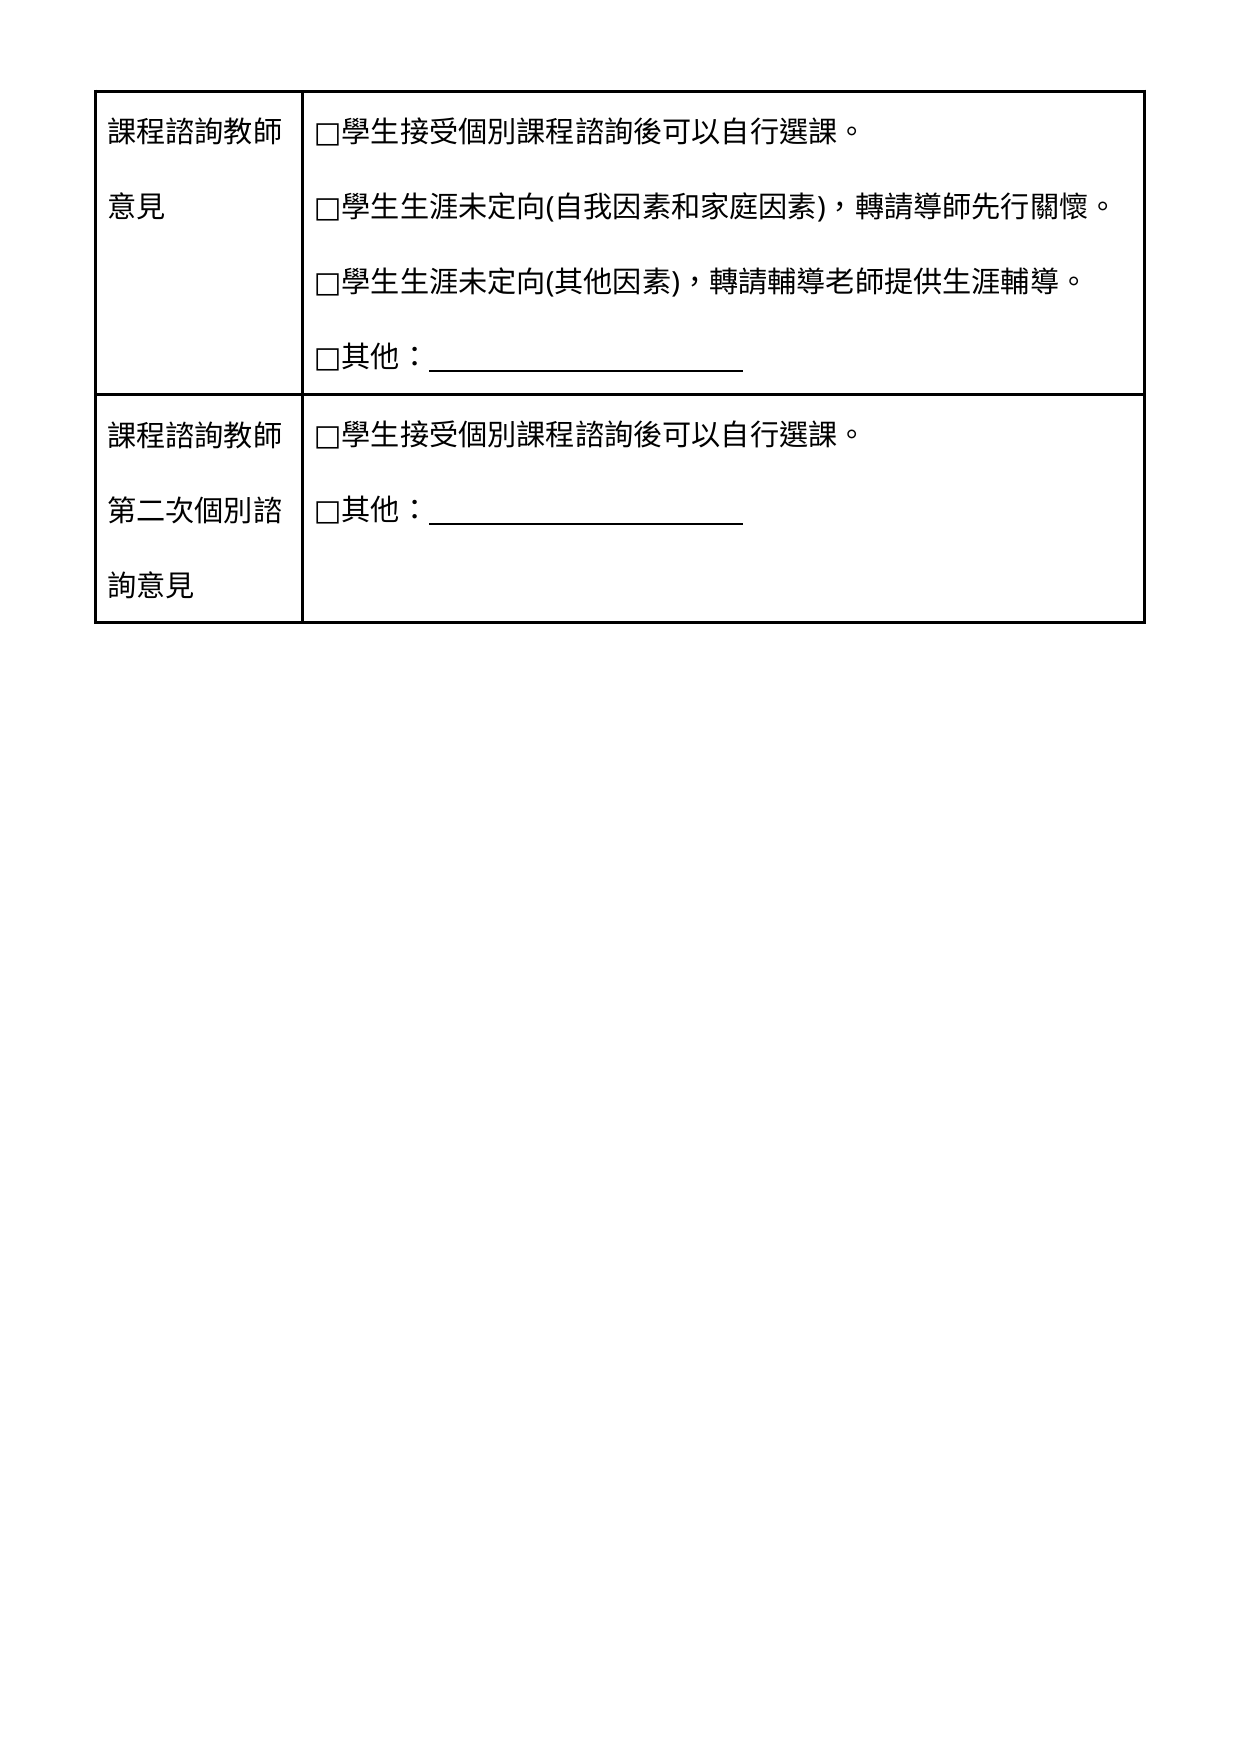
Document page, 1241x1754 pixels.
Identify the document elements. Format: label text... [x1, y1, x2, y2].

table_cell □學生接受個別課程諮詢後可以自行選課。 □學生生涯未定向(自我因素和家庭因素)，轉請導師先行關懷。 □學生生涯未定向(其他因素)，轉請輔導老師提供生涯輔導。 □其他： [304, 93, 1143, 393]
table_cell □學生接受個別課程諮詢後可以自行選課。 □其他： [304, 396, 1143, 621]
table_cell 課程諮詢教師意見 [97, 93, 301, 393]
table_cell 課程諮詢教師第二次個別諮詢意見 [97, 396, 301, 621]
